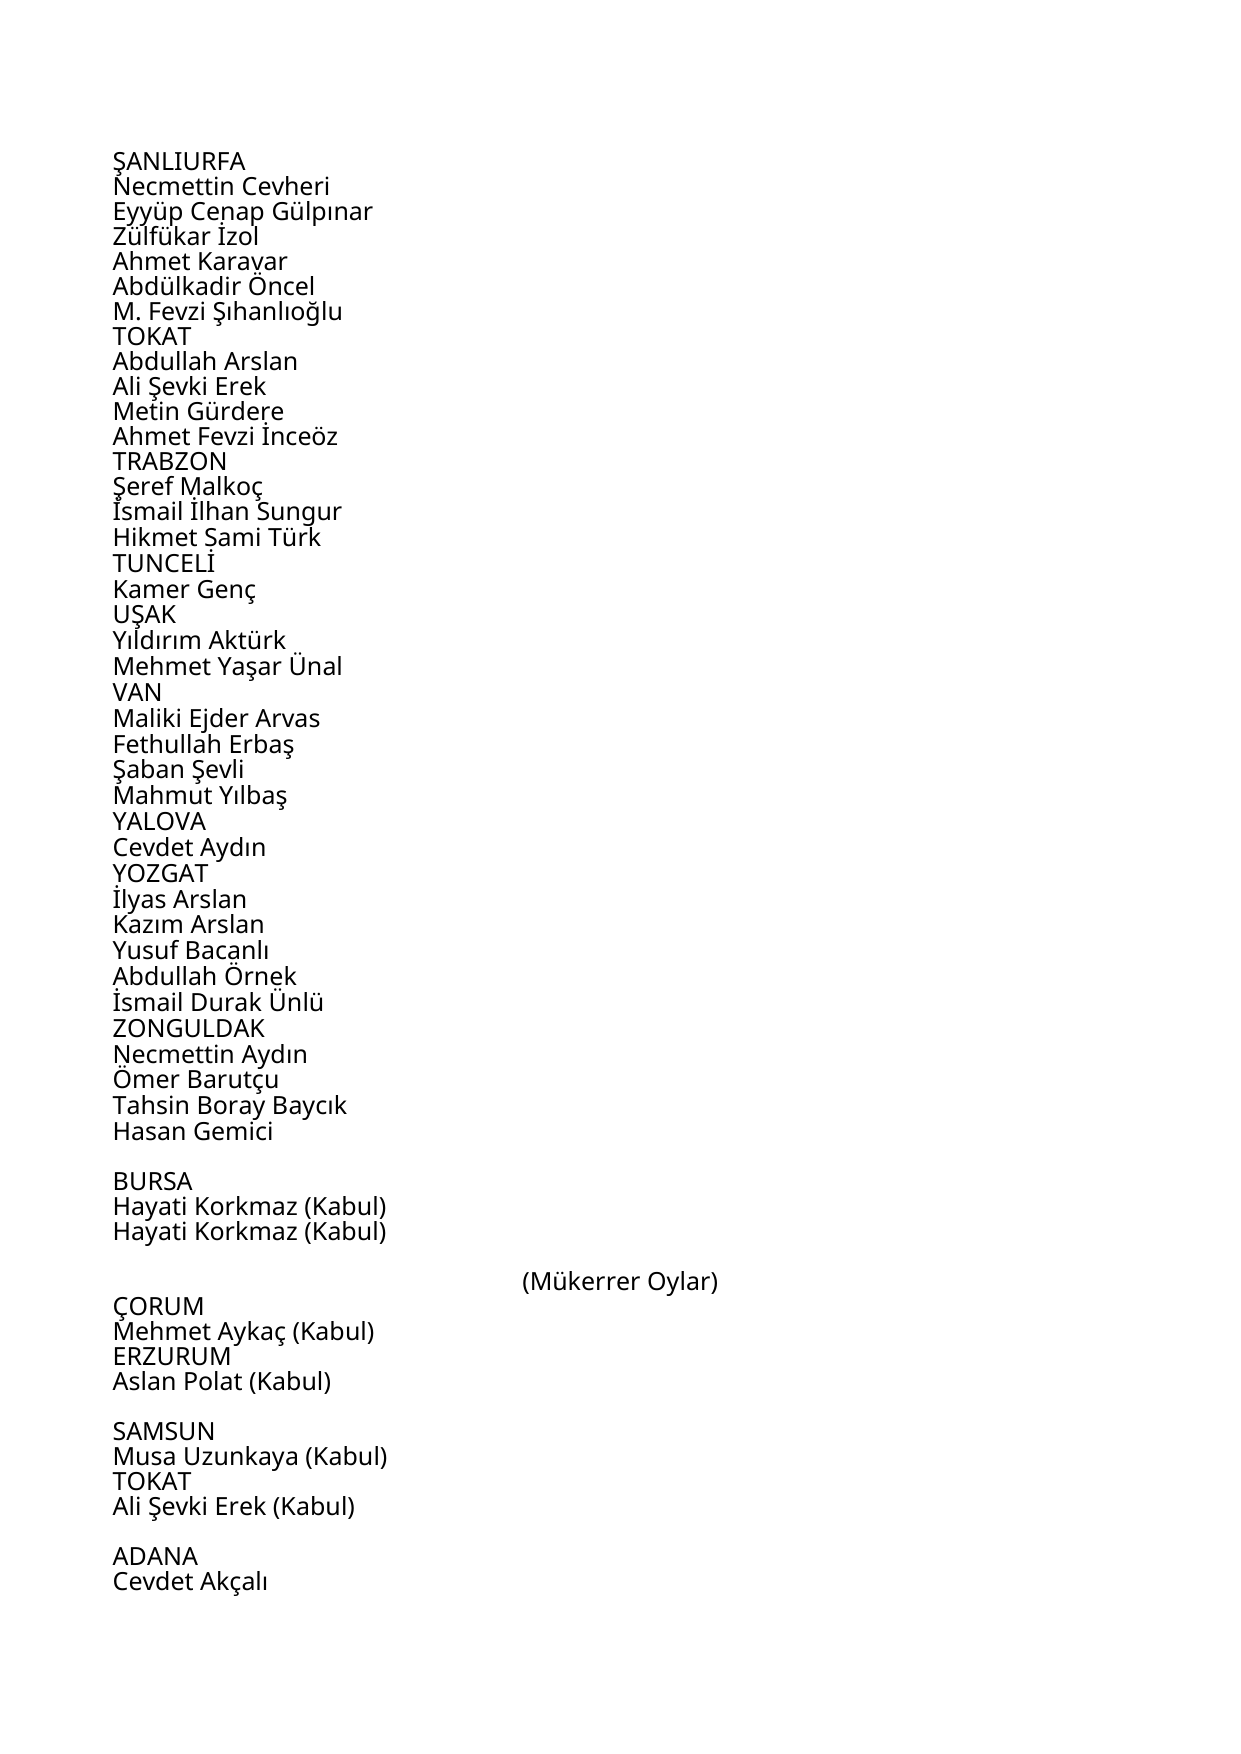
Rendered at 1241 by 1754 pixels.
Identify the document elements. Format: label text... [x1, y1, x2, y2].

text SAMSUN [112, 1421, 1128, 1446]
text Kamer Genç [112, 577, 1128, 603]
text (Mükerrer Oylar) [112, 1271, 1128, 1296]
text Ömer Barutçu [112, 1068, 1128, 1094]
text Aslan Polat (Kabul) [112, 1371, 1128, 1396]
text Mahmut Yılbaş [112, 784, 1128, 810]
text YOZGAT [112, 862, 1128, 887]
text Abdullah Arslan [112, 350, 1128, 375]
text Metin Gürdere [112, 400, 1128, 425]
text Cevdet Akçalı [112, 1571, 1128, 1596]
text Mehmet Aykaç (Kabul) [112, 1321, 1128, 1346]
text VAN [112, 681, 1128, 707]
text M. Fevzi Şıhanlıoğlu [112, 300, 1128, 325]
text Hikmet Sami Türk [112, 526, 1128, 552]
text Zülfükar İzol [112, 225, 1128, 250]
text Ali Şevki Erek [112, 375, 1128, 400]
text TUNCELİ [112, 552, 1128, 577]
text Şaban Şevli [112, 758, 1128, 784]
text Necmettin Aydın [112, 1042, 1128, 1068]
text Mehmet Yaşar Ünal [112, 655, 1128, 681]
text Eyyüp Cenap Gülpınar [112, 200, 1128, 225]
text Tahsin Boray Baycık [112, 1094, 1128, 1120]
text BURSA [112, 1171, 1128, 1196]
text Şeref Malkoç [112, 475, 1128, 500]
text Fethullah Erbaş [112, 732, 1128, 758]
text TOKAT [112, 325, 1128, 350]
text Ahmet Karavar [112, 250, 1128, 275]
text ERZURUM [112, 1346, 1128, 1371]
text ŞANLIURFA [112, 150, 1128, 175]
text İsmail İlhan Sungur [112, 500, 1128, 526]
text ADANA [112, 1546, 1128, 1571]
text Ahmet Fevzi İnceöz [112, 425, 1128, 450]
text Yıldırım Aktürk [112, 629, 1128, 655]
text Abdullah Örnek [112, 965, 1128, 991]
text TOKAT [112, 1471, 1128, 1496]
text Musa Uzunkaya (Kabul) [112, 1446, 1128, 1471]
text TRABZON [112, 450, 1128, 475]
text ÇORUM [112, 1296, 1128, 1321]
text İsmail Durak Ünlü [112, 991, 1128, 1017]
text Abdülkadir Öncel [112, 275, 1128, 300]
text UŞAK [112, 603, 1128, 629]
text İlyas Arslan [112, 887, 1128, 913]
text Necmettin Cevheri [112, 175, 1128, 200]
text Kazım Arslan [112, 913, 1128, 939]
text Hayati Korkmaz (Kabul) [112, 1196, 1128, 1221]
text YALOVA [112, 810, 1128, 836]
text Hayati Korkmaz (Kabul) [112, 1221, 1128, 1246]
text Hasan Gemici [112, 1120, 1128, 1146]
text ZONGULDAK [112, 1017, 1128, 1042]
text Ali Şevki Erek (Kabul) [112, 1496, 1128, 1521]
text Maliki Ejder Arvas [112, 707, 1128, 732]
text Cevdet Aydın [112, 836, 1128, 862]
text Yusuf Bacanlı [112, 939, 1128, 965]
